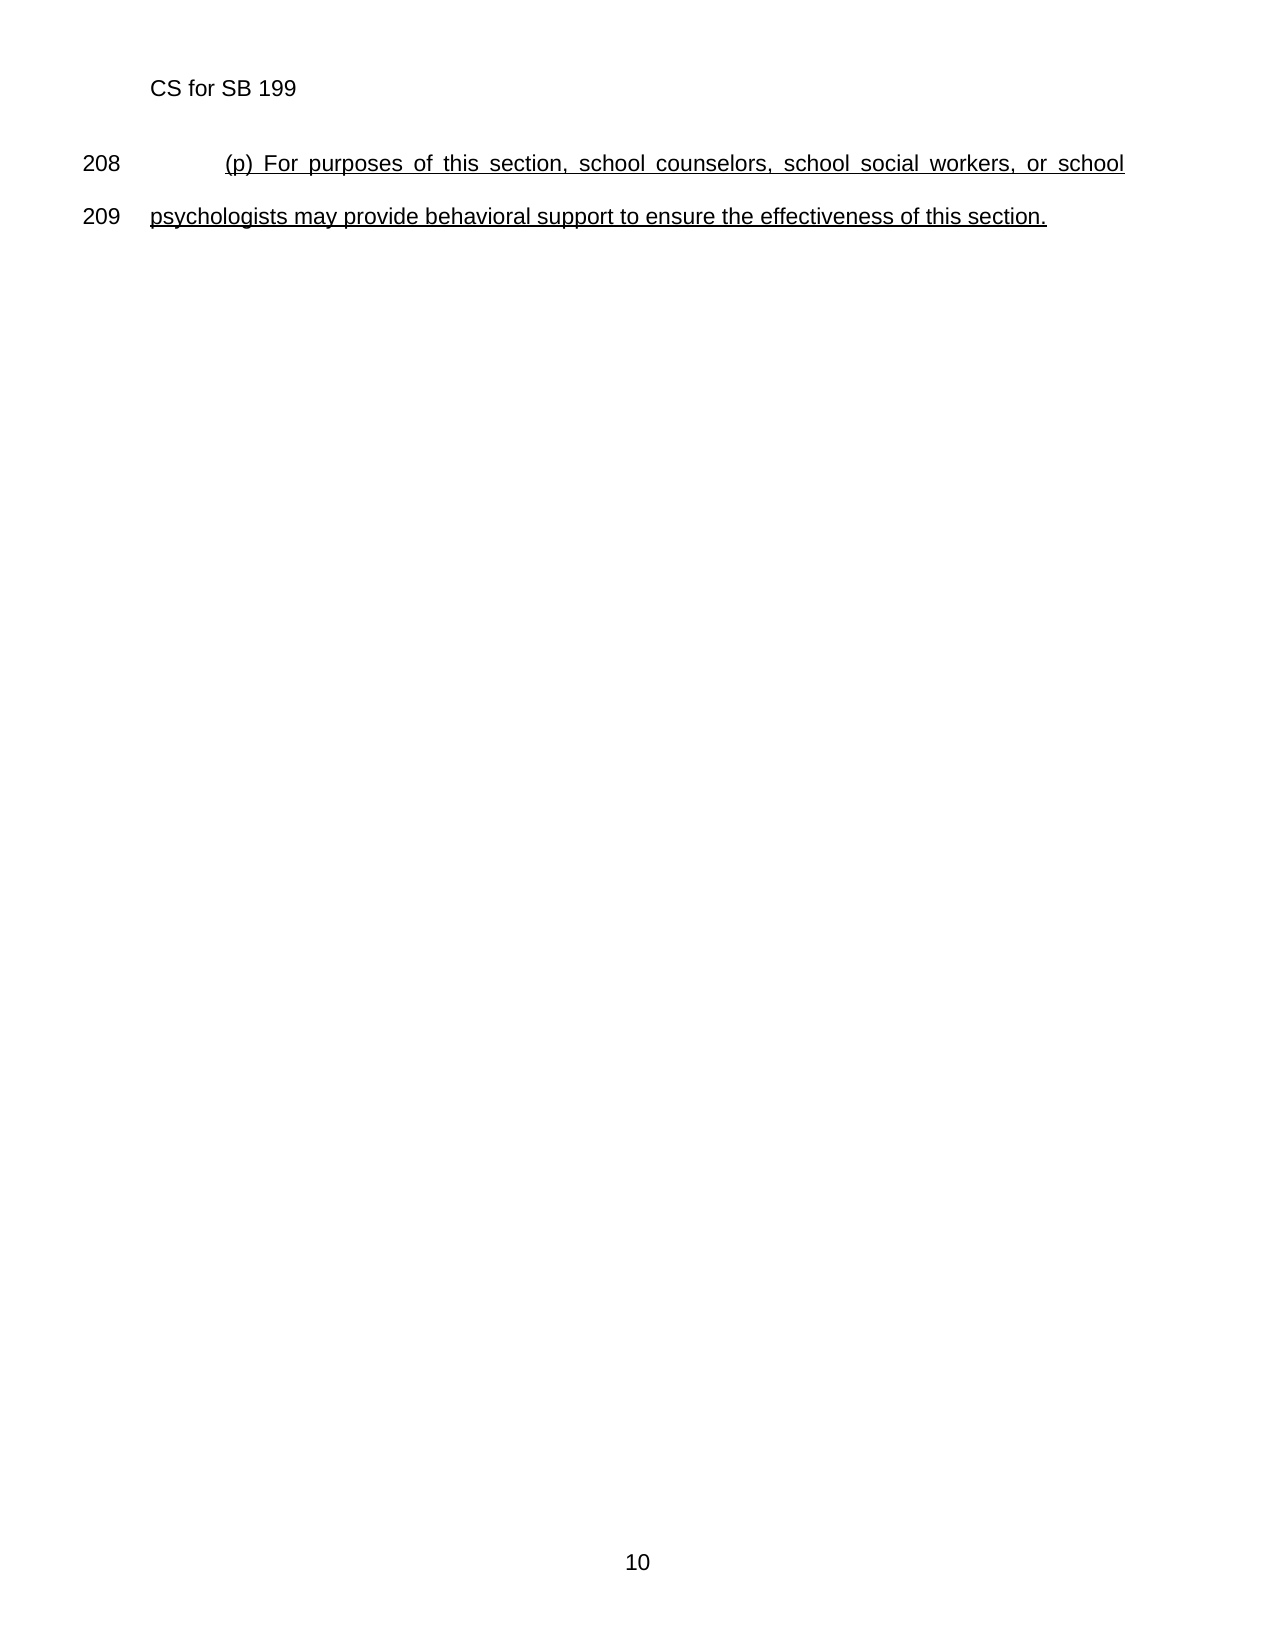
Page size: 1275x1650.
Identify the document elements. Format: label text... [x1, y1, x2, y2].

text (p) For purposes of this section, school counselors, school social workers, or school psychologists may provide behavioral support to ensure the effectiveness of this section. [150, 150, 1125, 229]
